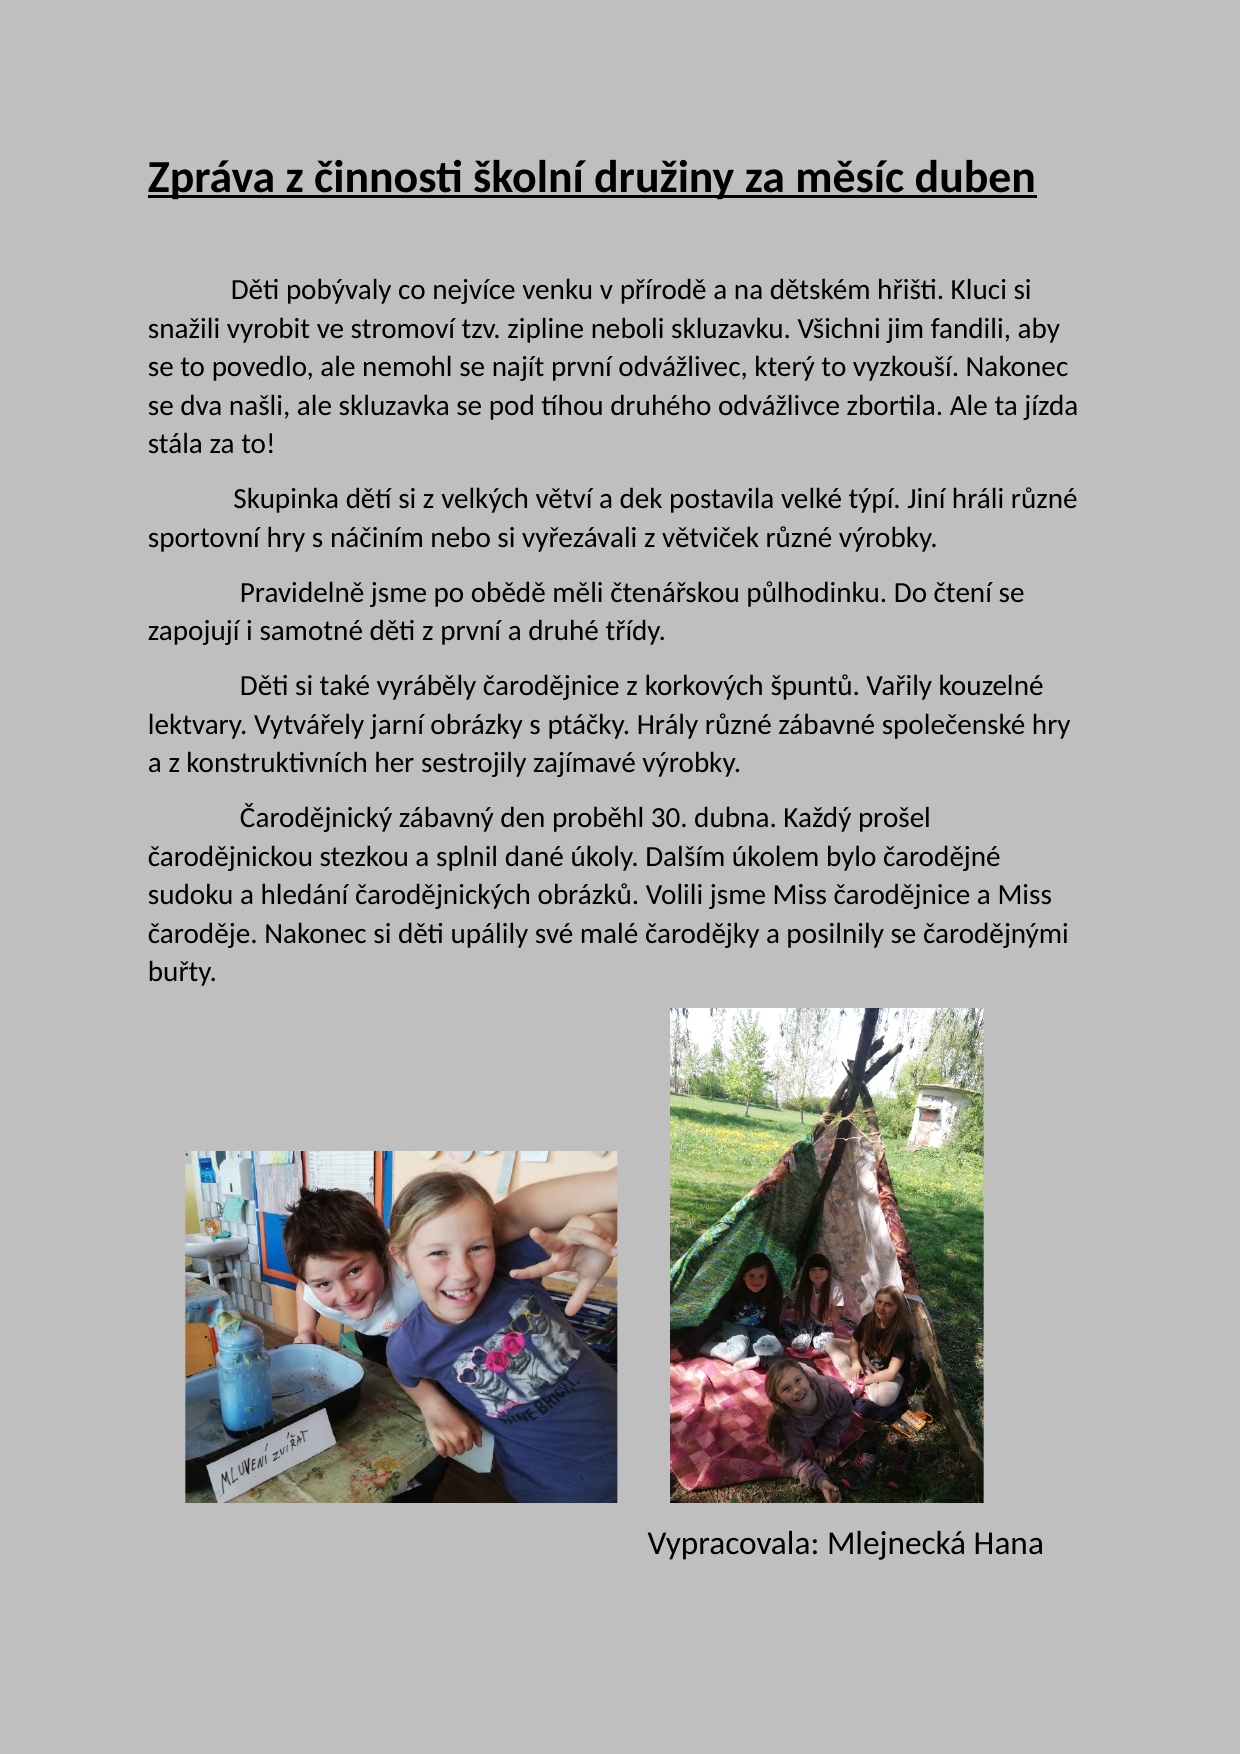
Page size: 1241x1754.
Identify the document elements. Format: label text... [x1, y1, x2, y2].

text Skupinka dětí si z velkých větví a dek postavila velké týpí. Jiní hráli různé sportovní hry s náčiním nebo si vyřezávali z větviček různé výrobky. [148, 480, 1093, 554]
text Děti si také vyráběly čarodějnice z korkových špuntů. Vařily kouzelné lektvary. Vytvářely jarní obrázky s ptáčky. Hrály různé zábavné společenské hry a z konstruktivních her sestrojily zajímavé výrobky. [148, 667, 1093, 780]
text Čarodějnický zábavný den proběhl 30. dubna. Každý prošel čarodějnickou stezkou a splnil dané úkoly. Dalším úkolem bylo čarodějné sudoku a hledání čarodějnických obrázků. Volili jsme Miss čarodějnice a Miss čaroděje. Nakonec si děti upálily své malé čarodějky a posilnily se čarodějnými buřty. [148, 799, 1093, 989]
picture [185, 1151, 618, 1503]
text Děti pobývaly co nejvíce venku v přírodě a na dětském hřišti. Kluci si snažili vyrobit ve stromoví tzv. zipline neboli skluzavku. Všichni jim fandili, aby se to povedlo, ale nemohl se najít první odvážlivec, který to vyzkouší. Nakonec se dva našli, ale skluzavka se pod tíhou druhého odvážlivce zbortila. Ale ta jízda stála za to! [148, 271, 1093, 461]
text Pravidelně jsme po obědě měli čtenářskou půlhodinku. Do čtení se zapojují i samotné děti z první a druhé třídy. [148, 574, 1093, 648]
text Vypracovala: Mlejnecká Hana [148, 1522, 1093, 1563]
text Zpráva z činnosti školní družiny za měsíc duben [148, 148, 1093, 203]
picture [670, 1008, 984, 1503]
